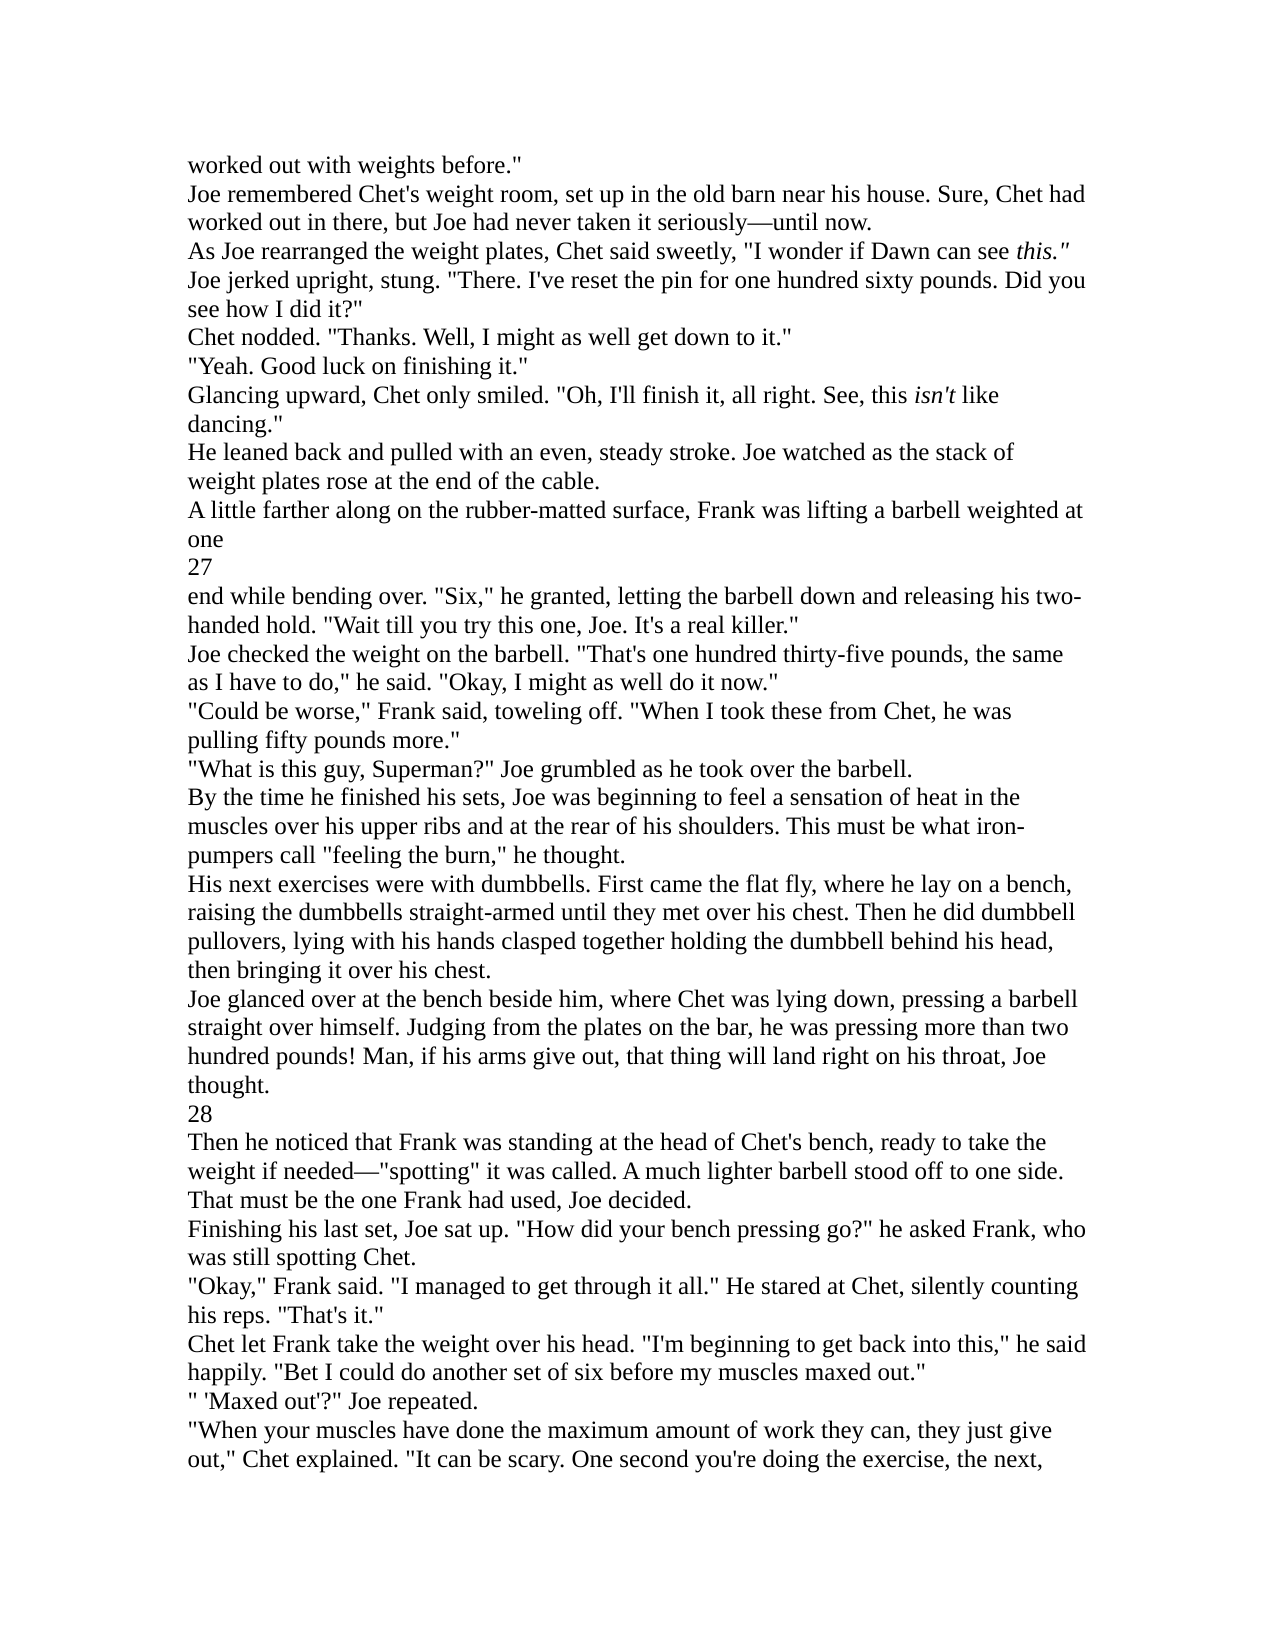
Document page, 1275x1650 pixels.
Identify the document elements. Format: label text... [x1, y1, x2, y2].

text By the time he finished his sets, Joe was beginning to feel a sensation of heat in the muscles over his upper ribs and at the rear of his shoulders. This must be what iron-pumpers call "feeling the burn," he thought. [187, 926, 1087, 1012]
text "You want them lighter?" Joe asked. [187, 150, 1087, 179]
text His only response was a shrug from Chet. "It's because of my build—and because I've worked out with weights before." [187, 265, 1087, 322]
text "Could be worse," Frank said, toweling off. "When I took these from Chet, he was pulling fifty pounds more." [187, 840, 1087, 897]
text 27 [187, 696, 1087, 725]
text As Joe rearranged the weight plates, Chet said sweetly, "I wonder if Dawn can see this." [187, 380, 1087, 409]
text He leaned back and pulled with an even, steady stroke. Joe watched as the stack of weight plates rose at the end of the cable. [187, 581, 1087, 639]
text "Okay," Frank said. "I managed to get through it all." He stared at Chet, silently counting his reps. "That's it." [187, 1415, 1087, 1472]
text 28 [187, 1242, 1087, 1271]
text Joe remembered Chet's weight room, set up in the old barn near his house. Sure, Chet had worked out in there, but Joe had never taken it seriously—until now. [187, 322, 1087, 380]
text A little farther along on the rubber-matted surface, Frank was lifting a barbell weighted at one [187, 639, 1087, 696]
text "What is this guy, Superman?" Joe grumbled as he took over the barbell. [187, 897, 1087, 926]
text Joe jerked upright, stung. "There. I've reset the pin for one hundred sixty pounds. Did you see how I did it?" [187, 409, 1087, 466]
text Chet glanced from the weight setup to the list in his hand. "No—more. I'm supposed to be pulling one hundred sixty pounds." [187, 179, 1087, 236]
text end while bending over. "Six," he granted, letting the barbell down and releasing his two- handed hold. "Wait till you try this one, Joe. It's a real killer." [187, 725, 1087, 782]
text Then he noticed that Frank was standing at the head of Chet's bench, ready to take the weight if needed—"spotting" it was called. A much lighter barbell stood off to one side. That must be the one Frank had used, Joe decided. [187, 1271, 1087, 1357]
text Joe checked the weight on the barbell. "That's one hundred thirty-five pounds, the same as I have to do," he said. "Okay, I might as well do it now." [187, 782, 1087, 840]
text Glancing upward, Chet only smiled. "Oh, I'll finish it, all right. See, this isn't like dancing." [187, 524, 1087, 581]
text Finishing his last set, Joe sat up. "How did your bench pressing go?" he asked Frank, who was still spotting Chet. [187, 1357, 1087, 1415]
text Joe glanced over at the bench beside him, where Chet was lying down, pressing a barbell straight over himself. Judging from the plates on the bar, he was pressing more than two hundred pounds! Man, if his arms give out, that thing will land right on his throat, Joe thought. [187, 1127, 1087, 1242]
text Chet nodded. "Thanks. Well, I might as well get down to it." [187, 466, 1087, 495]
text His next exercises were with dumbbells. First came the flat fly, where he lay on a bench, raising the dumbbells straight-armed until they met over his chest. Then he did dumbbell pullovers, lying with his hands clasped together holding the dumbbell behind his head, then bringing it over his chest. [187, 1012, 1087, 1127]
text Joe stared. "You're pulling seventy pounds more than I am?" [187, 236, 1087, 265]
text "Yeah. Good luck on finishing it." [187, 495, 1087, 524]
